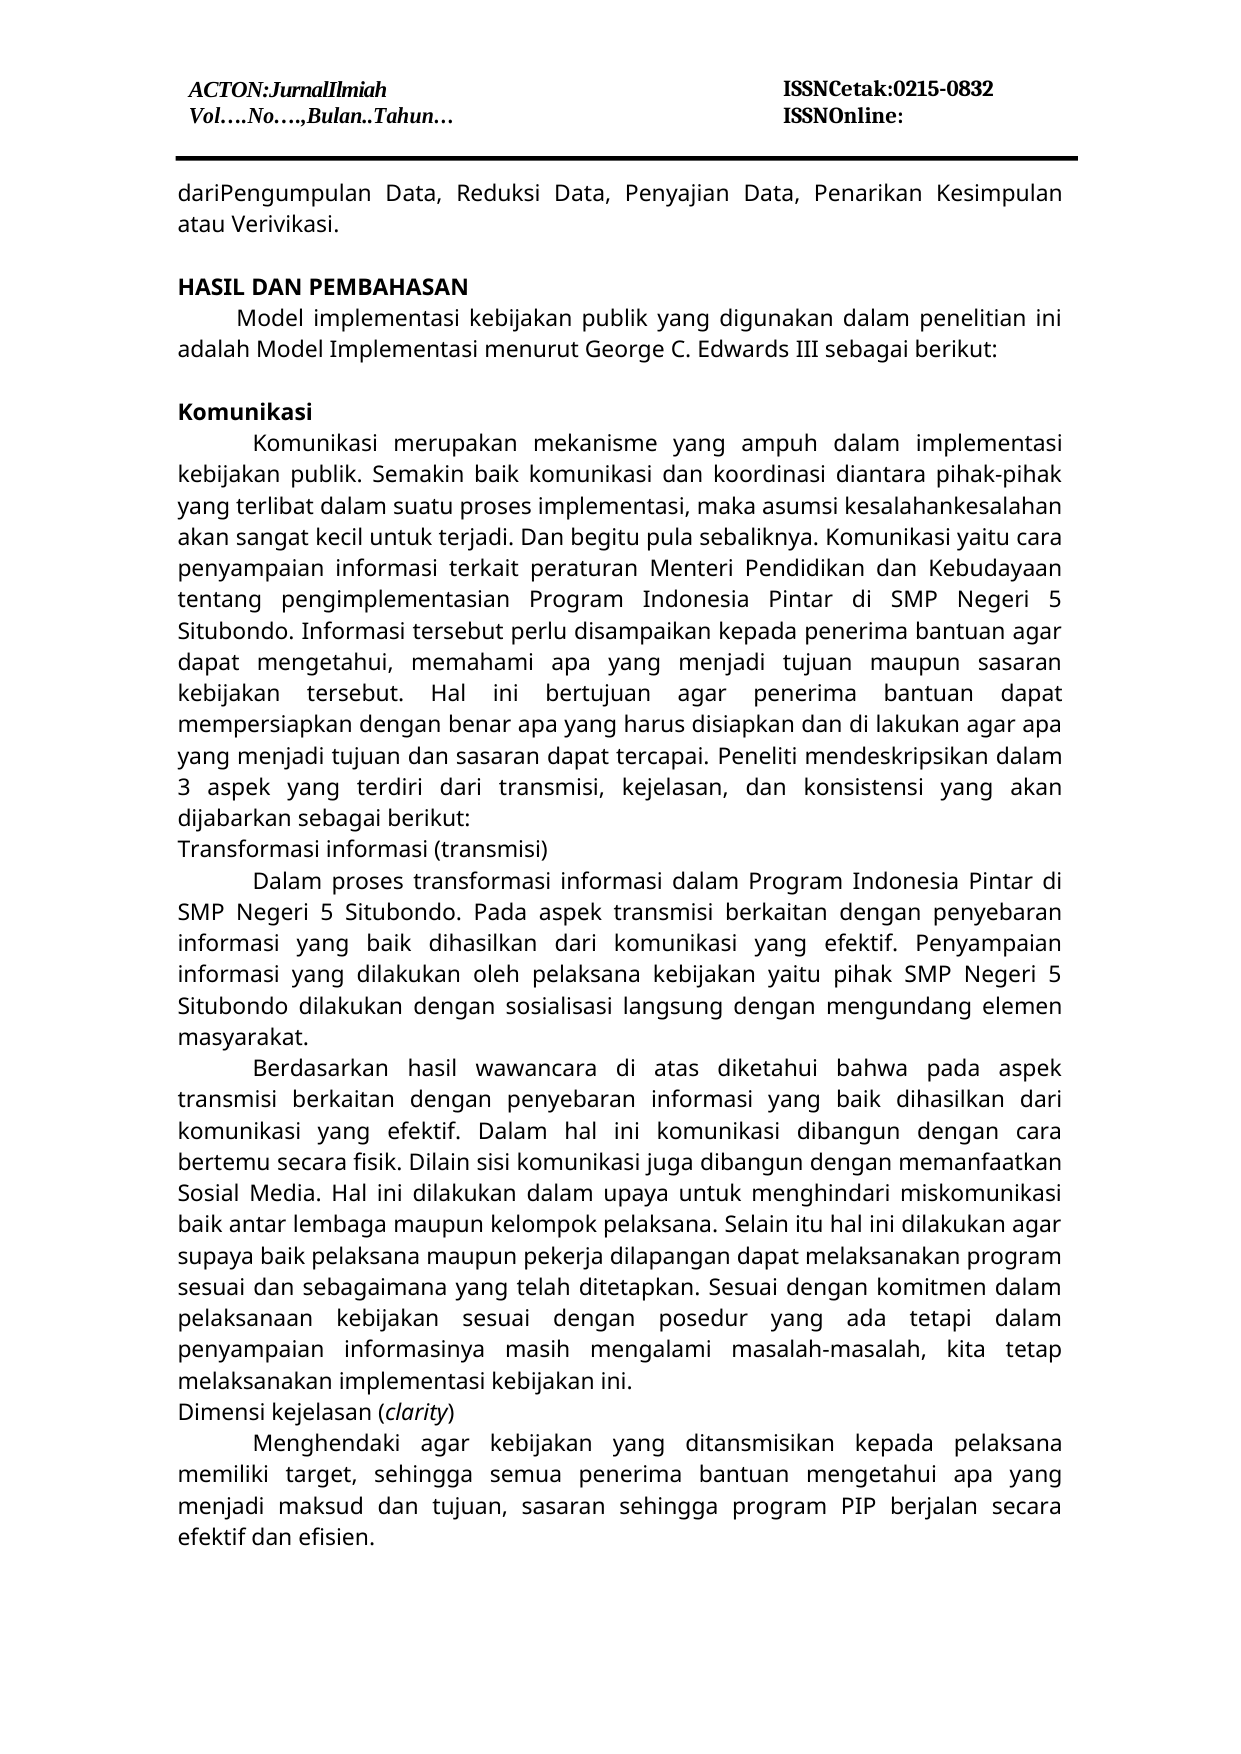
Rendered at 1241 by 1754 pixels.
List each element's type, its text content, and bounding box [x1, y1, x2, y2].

text Dimensi kejelasan (clarity) [177, 1396, 1063, 1427]
text Menghendaki agar kebijakan yang ditansmisikan kepada pelaksana memiliki target, sehingga semua penerima bantuan mengetahui apa yang menjadi maksud dan tujuan, sasaran sehingga program PIP berjalan secara efektif dan efisien. [177, 1427, 1063, 1552]
text Berdasarkan hasil wawancara di atas diketahui bahwa pada aspek transmisi berkaitan dengan penyebaran informasi yang baik dihasilkan dari komunikasi yang efektif. Dalam hal ini komunikasi dibangun dengan cara bertemu secara fisik. Dilain sisi komunikasi juga dibangun dengan memanfaatkan Sosial Media. Hal ini dilakukan dalam upaya untuk menghindari miskomunikasi baik antar lembaga maupun kelompok pelaksana. Selain itu hal ini dilakukan agar supaya baik pelaksana maupun pekerja dilapangan dapat melaksanakan program sesuai dan sebagaimana yang telah ditetapkan. Sesuai dengan komitmen dalam pelaksanaan kebijakan sesuai dengan posedur yang ada tetapi dalam penyampaian informasinya masih mengalami masalah-masalah, kita tetap melaksanakan implementasi kebijakan ini. [177, 1052, 1063, 1396]
text Transformasi informasi (transmisi) [177, 833, 1063, 865]
text Komunikasi merupakan mekanisme yang ampuh dalam implementasi kebijakan publik. Semakin baik komunikasi dan koordinasi diantara pihak-pihak yang terlibat dalam suatu proses implementasi, maka asumsi kesalahankesalahan akan sangat kecil untuk terjadi. Dan begitu pula sebaliknya. Komunikasi yaitu cara penyampaian informasi terkait peraturan Menteri Pendidikan dan Kebudayaan tentang pengimplementasian Program Indonesia Pintar di SMP Negeri 5 Situbondo. Informasi tersebut perlu disampaikan kepada penerima bantuan agar dapat mengetahui, memahami apa yang menjadi tujuan maupun sasaran kebijakan tersebut. Hal ini bertujuan agar penerima bantuan dapat mempersiapkan dengan benar apa yang harus disiapkan dan di lakukan agar apa yang menjadi tujuan dan sasaran dapat tercapai. Peneliti mendeskripsikan dalam 3 aspek yang terdiri dari transmisi, kejelasan, dan konsistensi yang akan dijabarkan sebagai berikut: [177, 427, 1063, 833]
text Dalam proses transformasi informasi dalam Program Indonesia Pintar di SMP Negeri 5 Situbondo. Pada aspek transmisi berkaitan dengan penyebaran informasi yang baik dihasilkan dari komunikasi yang efektif. Penyampaian informasi yang dilakukan oleh pelaksana kebijakan yaitu pihak SMP Negeri 5 Situbondo dilakukan dengan sosialisasi langsung dengan mengundang elemen masyarakat. [177, 865, 1063, 1052]
text Model implementasi kebijakan publik yang digunakan dalam penelitian ini adalah Model Implementasi menurut George C. Edwards III sebagai berikut: [177, 302, 1063, 365]
text Komunikasi [177, 396, 1063, 427]
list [177, 177, 1063, 240]
text HASIL DAN PEMBAHASAN [177, 271, 1063, 302]
